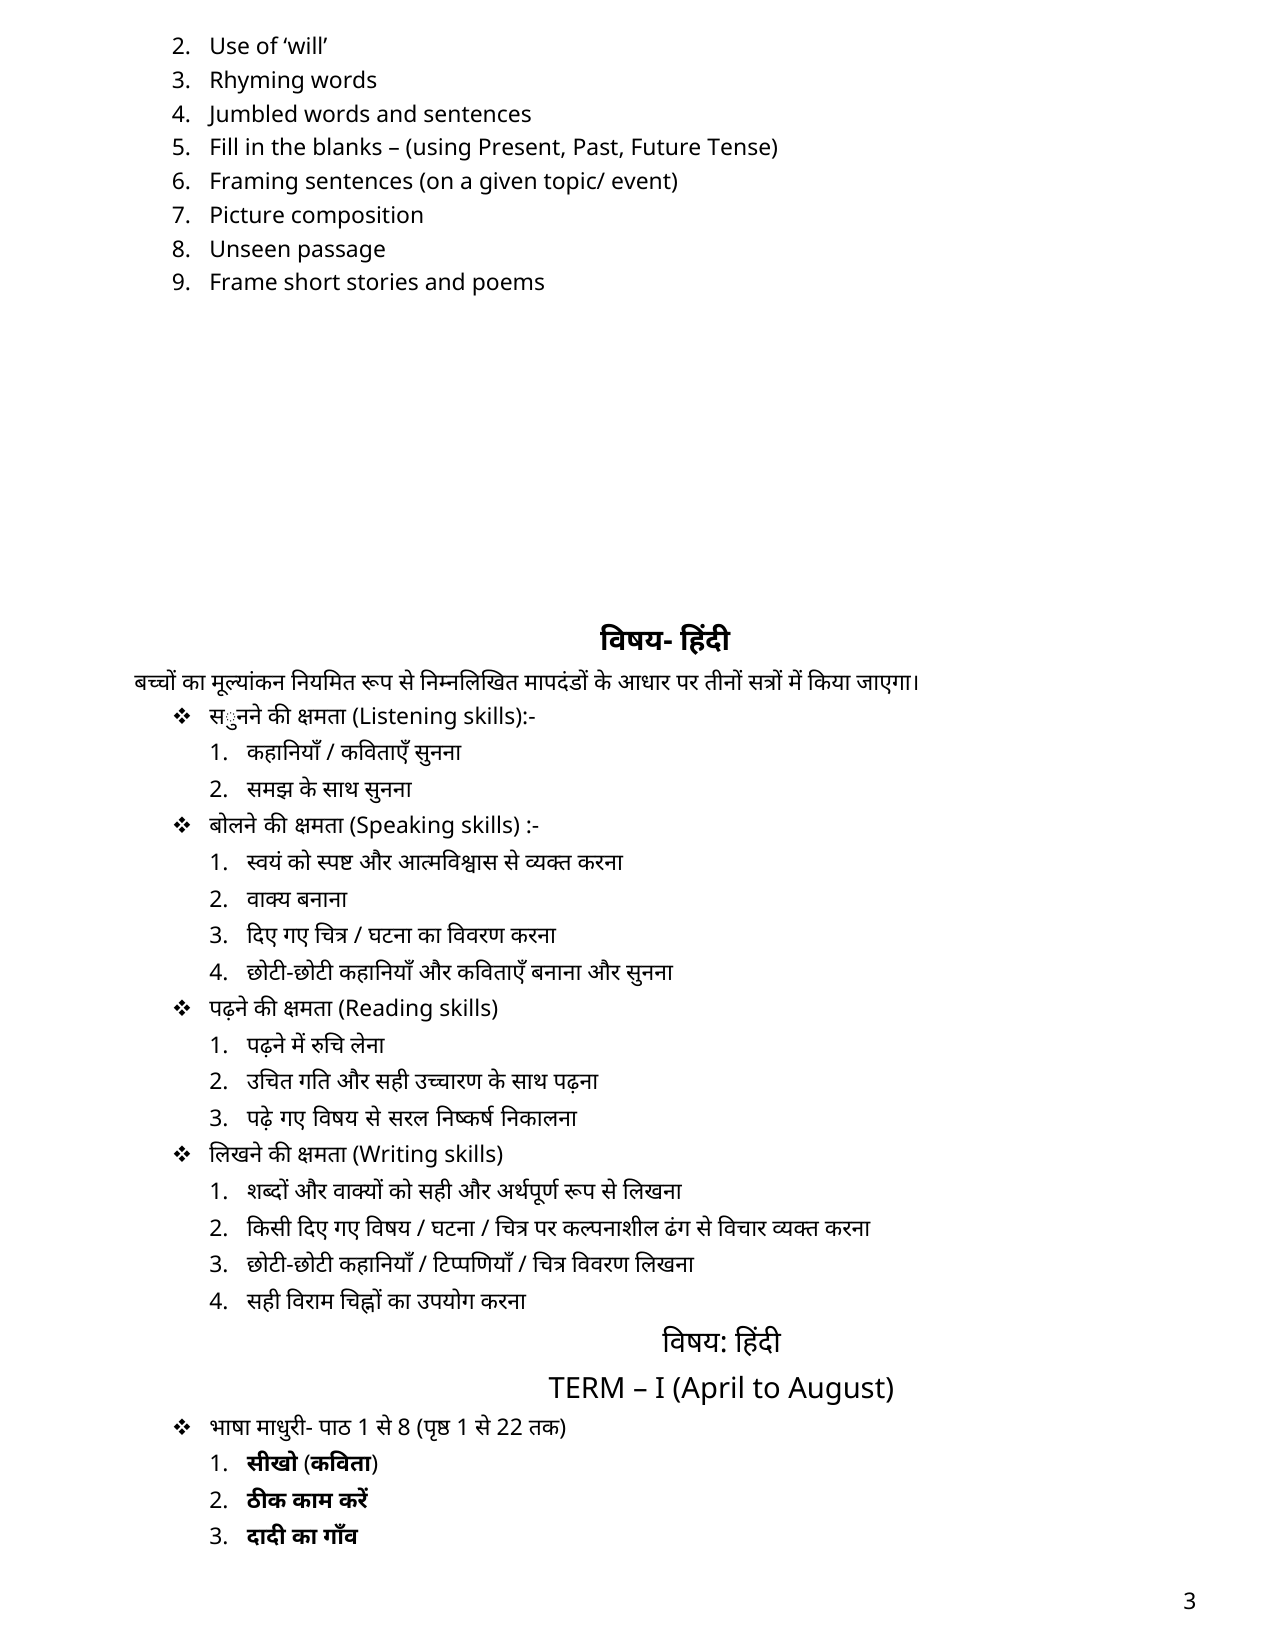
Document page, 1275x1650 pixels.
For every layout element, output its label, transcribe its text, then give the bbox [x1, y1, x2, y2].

list TERM – I (April to August) [247, 1368, 1196, 1407]
list विषय- हिंदी [134, 619, 1196, 662]
list लिखने की क्षमता (Writing skills) [172, 1138, 1196, 1172]
list बच्चों का मूल्यांकन नियमित रूप से निम्नलिखित मापदंडों के आधार पर तीनों सत्रों में किया जाएगा। [134, 666, 1196, 697]
list पढ़े गए विषय से सरल निष्कर्ष निकालना [209, 1102, 1196, 1136]
list बोलने की क्षमता (Speaking skills) :- [172, 809, 1196, 843]
list पढ़ने में रुचि लेना [209, 1029, 1196, 1063]
list Picture composition [172, 199, 1196, 230]
list भाषा माधुरी- पाठ 1 से 8 (पृष्ठ 1 से 22 तक) [172, 1411, 1196, 1444]
list दादी का गाँव [209, 1520, 1196, 1554]
list Framing sentences (on a given topic/ event) [172, 165, 1196, 196]
list Frame short stories and poems [172, 266, 1196, 298]
list विषय: हिंदी [247, 1321, 1196, 1364]
list Use of ‘will’ [172, 30, 1196, 61]
list Fill in the blanks – (using Present, Past, Future Tense) [172, 131, 1196, 163]
list उचित गति और सही उच्चारण के साथ पढ़ना [209, 1065, 1196, 1099]
list सही विराम चिह्नों का उपयोग करना [209, 1285, 1196, 1318]
list कहानियाँ / कविताएँ सुनना [209, 736, 1196, 770]
list समझ के साथ सुनना [209, 773, 1196, 807]
list Unseen passage [172, 233, 1196, 264]
list शब्दों और वाक्यों को सही और अर्थपूर्ण रूप से लिखना [209, 1175, 1196, 1209]
list छोटी-छोटी कहानियाँ और कविताएँ बनाना और सुनना [209, 956, 1196, 989]
list Jumbled words and sentences [172, 98, 1196, 129]
list Rhyming words [172, 64, 1196, 95]
list सुनने की क्षमता (Listening skills):- [172, 700, 1196, 733]
list ठीक काम करें [209, 1484, 1196, 1517]
list वाक्य बनाना [209, 882, 1196, 916]
list सीखो (कविता) [209, 1447, 1196, 1481]
list छोटी-छोटी कहानियाँ / टिप्पणियाँ / चित्र विवरण लिखना [209, 1248, 1196, 1282]
list किसी दिए गए विषय / घटना / चित्र पर कल्पनाशील ढंग से विचार व्यक्त करना [209, 1212, 1196, 1245]
list स्वयं को स्पष्ट और आत्मविश्वास से व्यक्त करना [209, 846, 1196, 880]
list दिए गए चित्र / घटना का विवरण करना [209, 919, 1196, 953]
list पढ़ने की क्षमता (Reading skills) [172, 992, 1196, 1026]
